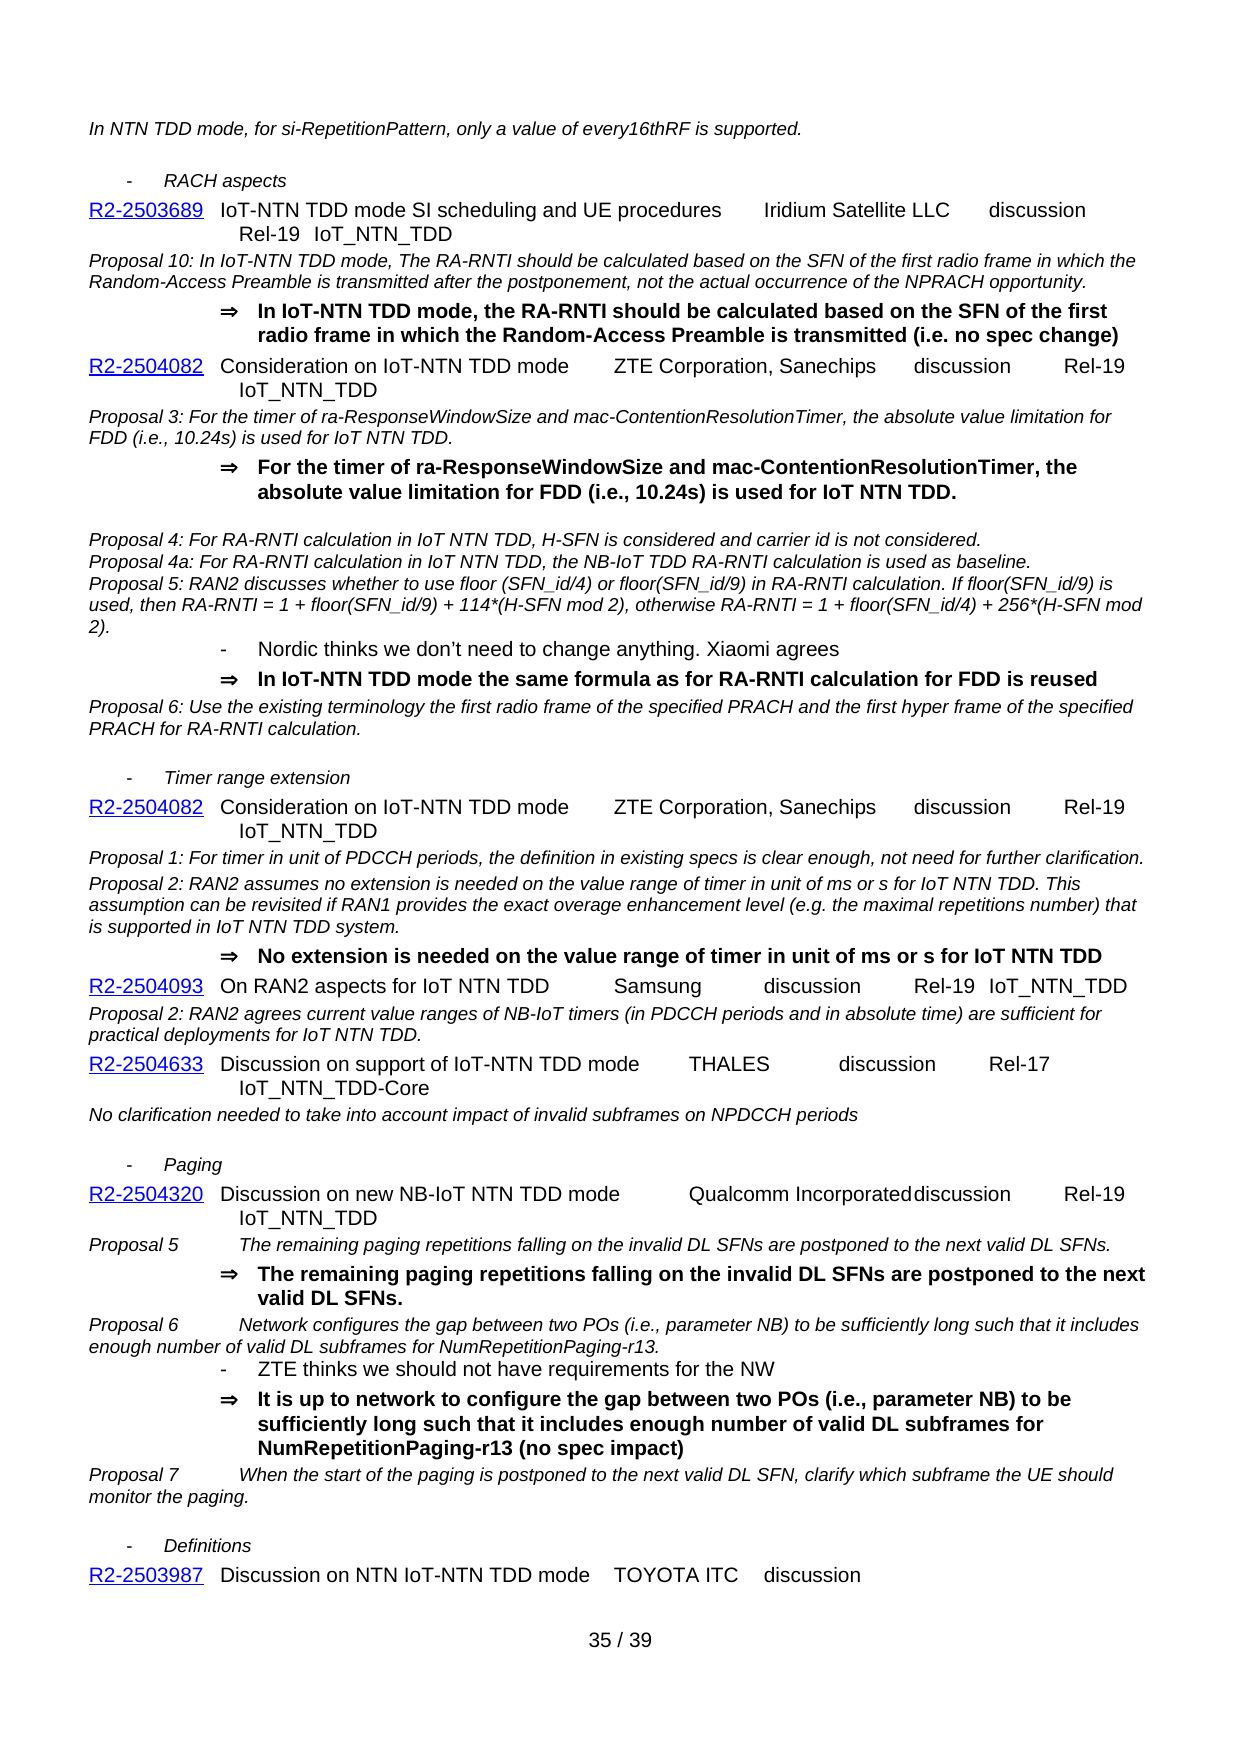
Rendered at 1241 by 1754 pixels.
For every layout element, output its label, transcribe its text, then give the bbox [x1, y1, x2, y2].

text In NTN TDD mode, for si-RepetitionPattern, only a value of every16thRF is supported. [89, 118, 1152, 140]
text The remaining paging repetitions falling on the invalid DL SFNs are postponed to the next valid DL SFNs. [220, 1261, 1152, 1310]
list Timer range extension [126, 767, 1152, 789]
text In IoT-NTN TDD mode, the RA-RNTI should be calculated based on the SFN of the first radio frame in which the Random-Access Preamble is transmitted (i.e. no spec change) [220, 299, 1152, 347]
list RACH aspects [126, 169, 1152, 191]
text Proposal 2: RAN2 agrees current value ranges of NB-IoT timers (in PDCCH periods and in absolute time) are sufficient for practical deployments for IoT NTN TDD. [89, 1002, 1152, 1046]
text Proposal 7 When the start of the paging is postponed to the next valid DL SFN, clarify which subframe the UE should monitor the paging. [89, 1464, 1152, 1507]
text No extension is needed on the value range of timer in unit of ms or s for IoT NTN TDD [220, 944, 1152, 968]
text It is up to network to configure the gap between two POs (i.e., parameter NB) to be sufficiently long such that it includes enough number of valid DL subframes for NumRepetitionPaging-r13 (no spec impact) [220, 1387, 1152, 1460]
text For the timer of ra-ResponseWindowSize and mac-ContentionResolutionTimer, the absolute value limitation for FDD (i.e., 10.24s) is used for IoT NTN TDD. [220, 455, 1152, 503]
text No clarification needed to take into account impact of invalid subframes on NPDCCH periods [89, 1104, 1152, 1126]
title R2-2504082 Consideration on IoT-NTN TDD mode ZTE Corporation, Sanechips discussion Rel-19 IoT_NTN_TDD [89, 353, 1152, 401]
text Proposal 5 The remaining paging repetitions falling on the invalid DL SFNs are postponed to the next valid DL SFNs. [89, 1233, 1152, 1255]
text Proposal 3: For the timer of ra-ResponseWindowSize and mac-ContentionResolutionTimer, the absolute value limitation for FDD (i.e., 10.24s) is used for IoT NTN TDD. [89, 406, 1152, 449]
title R2-2503689 IoT-NTN TDD mode SI scheduling and UE procedures Iridium Satellite LLC discussion Rel-19 IoT_NTN_TDD [89, 197, 1152, 245]
list Definitions [126, 1535, 1152, 1557]
text Proposal 6: Use the existing terminology the first radio frame of the specified PRACH and the first hyper frame of the specified PRACH for RA-RNTI calculation. [89, 696, 1152, 739]
text - ZTE thinks we should not have requirements for the NW [220, 1357, 1152, 1381]
title R2-2504082 Consideration on IoT-NTN TDD mode ZTE Corporation, Sanechips discussion Rel-19 IoT_NTN_TDD [89, 795, 1152, 843]
text Proposal 4: For RA-RNTI calculation in IoT NTN TDD, H-SFN is considered and carrier id is not considered. Proposal 4a: For RA-RNTI calculation in IoT NTN TDD, the NB-IoT TDD RA-RNTI calculation is used as baseline. Proposal 5: RAN2 discusses whether to use floor (SFN_id/4) or floor(SFN_id/9) in RA-RNTI calculation. If floor(SFN_id/9) is used, then RA-RNTI = 1 + floor(SFN_id/9) + 114*(H-SFN mod 2), otherwise RA-RNTI = 1 + floor(SFN_id/4) + 256*(H-SFN mod 2). [89, 508, 1152, 637]
title R2-2504633 Discussion on support of IoT-NTN TDD mode THALES discussion Rel-17 IoT_NTN_TDD-Core [89, 1052, 1152, 1100]
text Proposal 1: For timer in unit of PDCCH periods, the definition in existing specs is clear enough, not need for further clarification. [89, 847, 1152, 868]
title R2-2504320 Discussion on new NB-IoT NTN TDD mode Qualcomm Incorporated discussion Rel-19 IoT_NTN_TDD [89, 1181, 1152, 1229]
title R2-2503987 Discussion on NTN IoT-NTN TDD mode TOYOTA ITC discussion [89, 1563, 1152, 1587]
text Proposal 6 Network configures the gap between two POs (i.e., parameter NB) to be sufficiently long such that it includes enough number of valid DL subframes for NumRepetitionPaging-r13. [89, 1314, 1152, 1357]
list Paging [126, 1154, 1152, 1175]
title R2-2504093 On RAN2 aspects for IoT NTN TDD Samsung discussion Rel-19 IoT_NTN_TDD [89, 974, 1152, 998]
text - Nordic thinks we don’t need to change anything. Xiaomi agrees [220, 637, 1152, 661]
text Proposal 10: In IoT-NTN TDD mode, The RA-RNTI should be calculated based on the SFN of the first radio frame in which the Random-Access Preamble is transmitted after the postponement, not the actual occurrence of the NPRACH opportunity. [89, 249, 1152, 293]
text In IoT-NTN TDD mode the same formula as for RA-RNTI calculation for FDD is reused [220, 667, 1152, 692]
text Proposal 2: RAN2 assumes no extension is needed on the value range of timer in unit of ms or s for IoT NTN TDD. This assumption can be revisited if RAN1 provides the exact overage enhancement level (e.g. the maximal repetitions number) that is supported in IoT NTN TDD system. [89, 873, 1152, 937]
